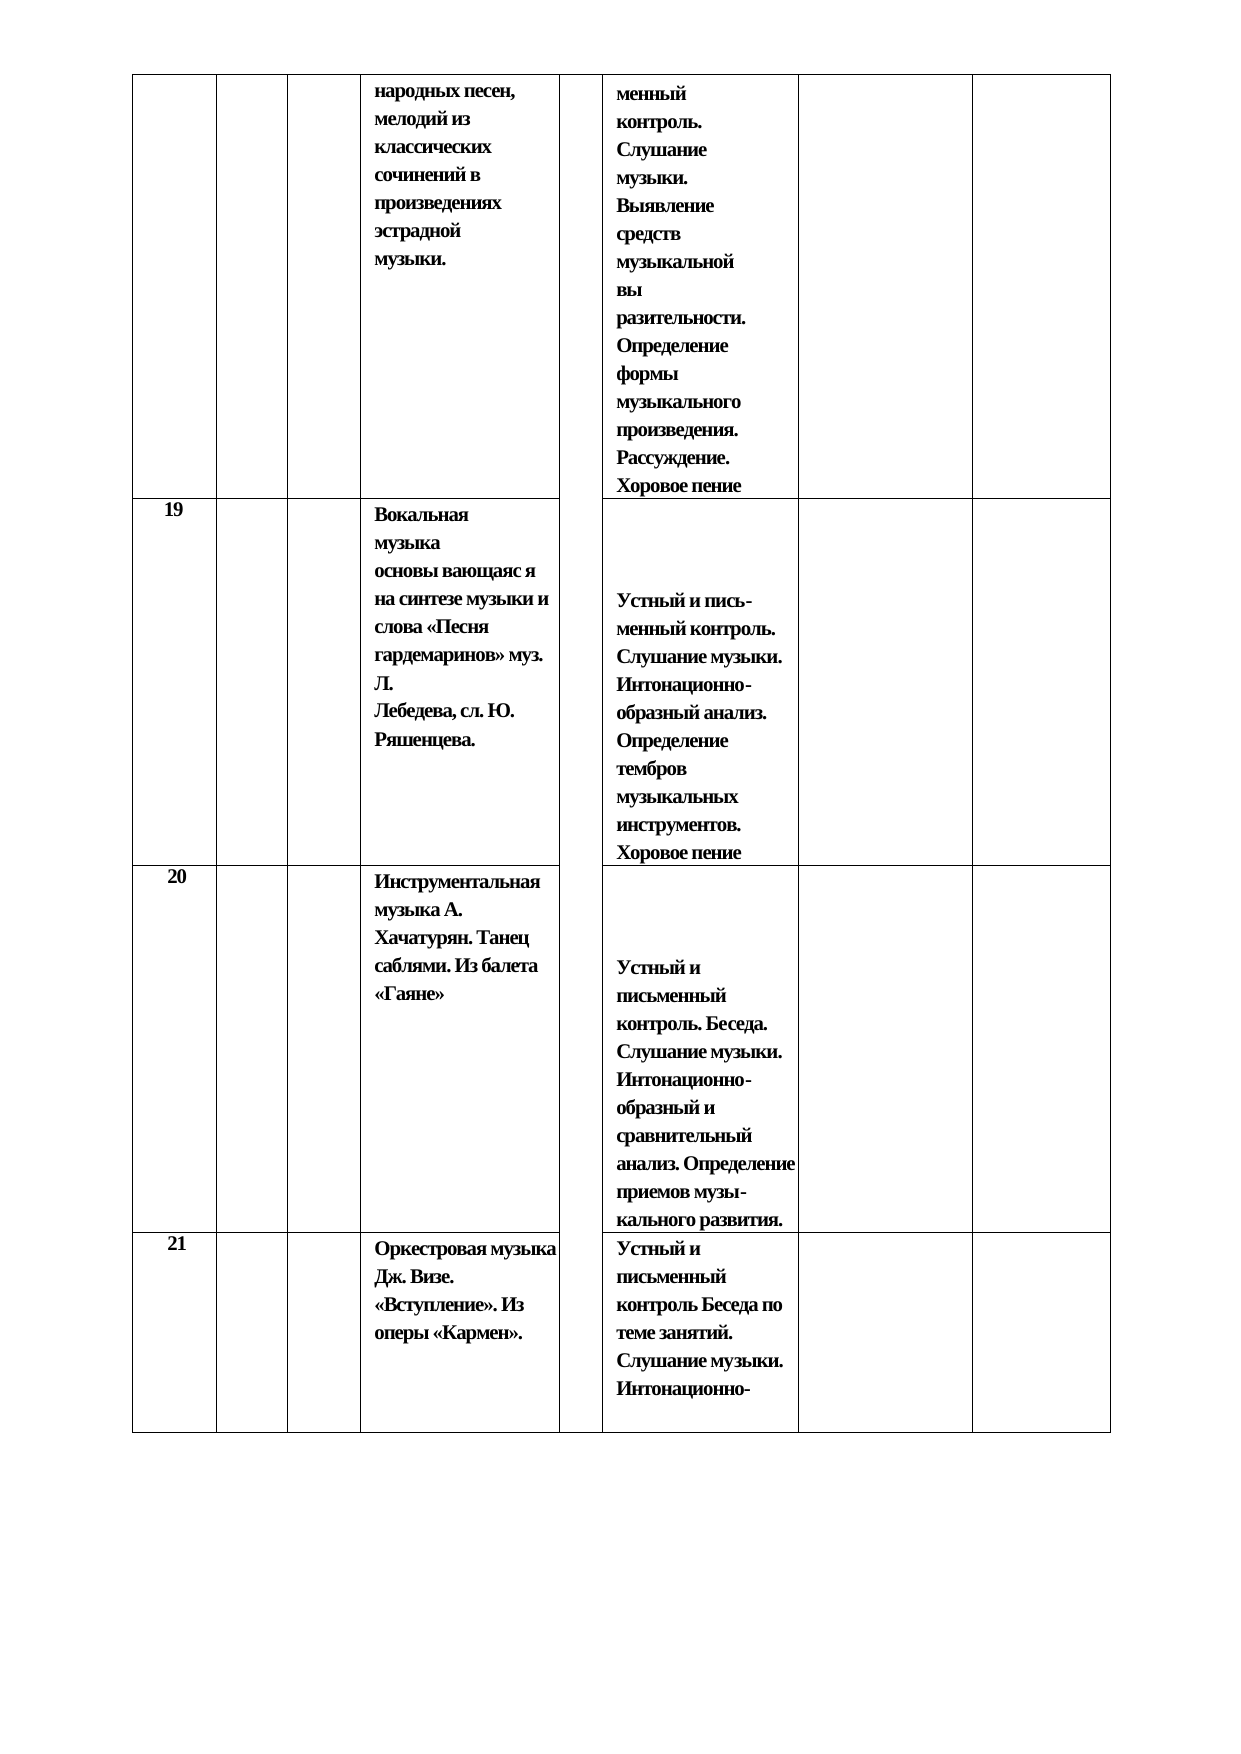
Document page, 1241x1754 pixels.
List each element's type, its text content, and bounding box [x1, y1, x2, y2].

table_cell 19 [133, 499, 216, 865]
table_header народных песен, мелодий из классических сочинений в произведениях эстрадной музыки. [361, 75, 559, 498]
table_header [799, 75, 972, 498]
table_cell Устный и письменный контроль. Беседа. Слушание музыки. Интонационнообразный и сравнительный анализ. Определение приемов музыкального развития. [603, 866, 798, 1232]
table_cell [288, 499, 360, 865]
table_cell Вокальная музыка основы вающаяс я на синтезе музыки и слова «Песня гардемаринов» муз. Л. Лебедева, сл. Ю. Ряшенцева. [361, 499, 559, 865]
table_cell [799, 499, 972, 865]
table_cell Инструментальная музыка А. Хачатурян. Танец саблями. Из балета «Гаяне» [361, 866, 559, 1232]
table_cell [799, 866, 972, 1232]
table_header [133, 75, 216, 498]
table_cell [217, 499, 287, 865]
table_cell [973, 499, 1110, 865]
table_header [973, 75, 1110, 498]
table_cell Устный и письменный контроль Беседа по теме занятий. Слушание музыки. Интонационно- [603, 1233, 798, 1432]
table_cell [973, 866, 1110, 1232]
table_cell [799, 1233, 972, 1432]
table_cell [217, 1233, 287, 1432]
table_cell [288, 866, 360, 1232]
table_cell [217, 866, 287, 1232]
table_header [560, 75, 602, 1432]
table_cell [973, 1233, 1110, 1432]
table_header менный контроль. Слушание музыки. Выявление средств музыкальной вы разительности. Определение формы музыкального произведения. Рассуждение. Хоровое пение [603, 75, 798, 498]
table_header [288, 75, 360, 498]
table_cell Устный и письменный контроль. Слушание музыки. Интонационнообразный анализ. Определение тембров музыкальных инструментов. Хоровое пение [603, 499, 798, 865]
table_cell [288, 1233, 360, 1432]
table_cell 21 [133, 1233, 216, 1432]
table_cell Оркестровая музыка Дж. Визе. «Вступление». Из оперы «Кармен». [361, 1233, 559, 1432]
table_header [217, 75, 287, 498]
table_cell 20 [133, 866, 216, 1232]
